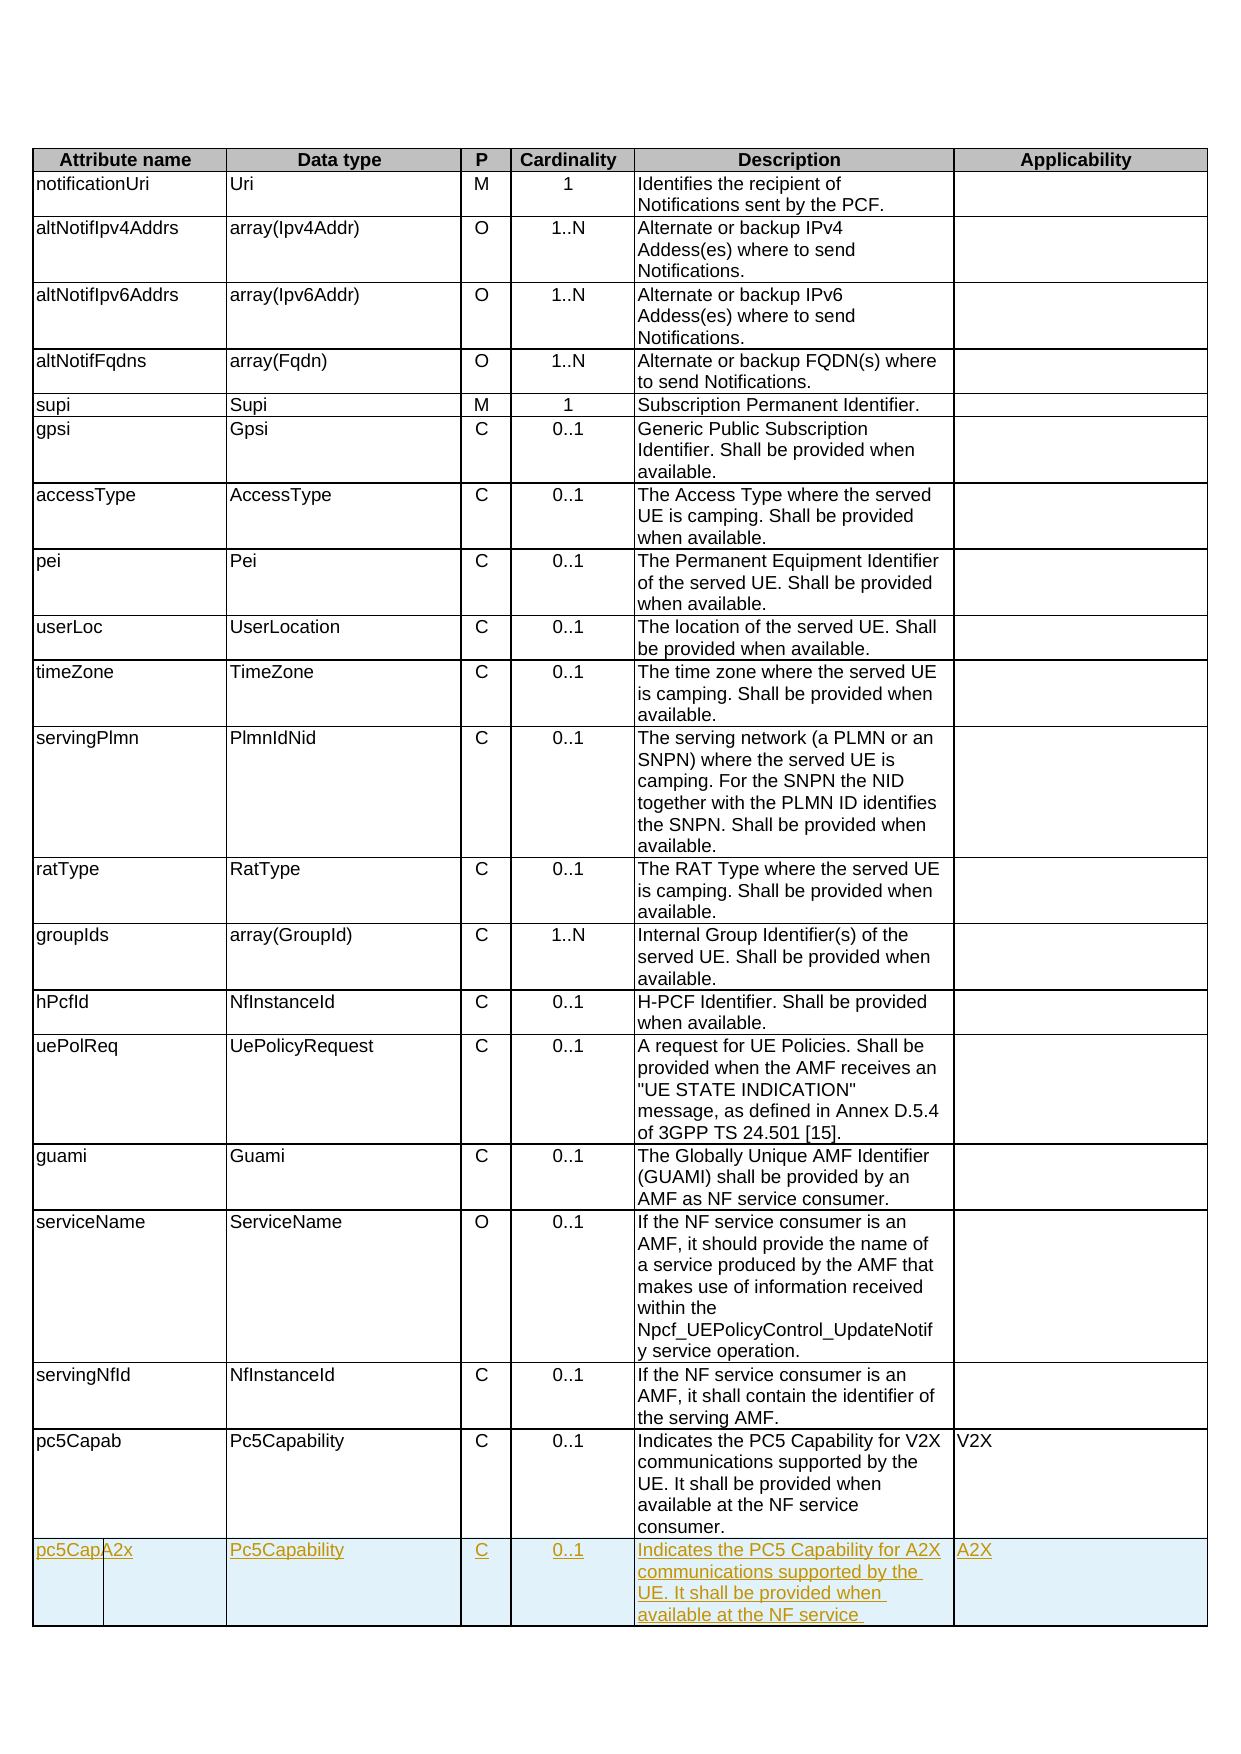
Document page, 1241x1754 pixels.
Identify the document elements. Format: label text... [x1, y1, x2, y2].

table_cell altNotifFqdns [34, 350, 226, 393]
table_cell [955, 417, 1207, 482]
table_cell hPcfId [34, 991, 226, 1034]
table_cell 0..1 [512, 616, 634, 659]
table_cell timeZone [34, 661, 226, 726]
table_cell Subscription Permanent Identifier. [635, 394, 953, 416]
table_cell ratType [34, 858, 226, 923]
table_cell TimeZone [227, 661, 460, 726]
table_cell [955, 858, 1207, 923]
table_cell O [462, 217, 510, 282]
table_cell C [462, 484, 510, 548]
table_cell [955, 350, 1207, 393]
table_cell 0..1 [512, 991, 634, 1034]
table_cell 1..N [512, 924, 634, 989]
table_cell A request for UE Policies. Shall be provided when the AMF receives an "UE STATE INDICATION" message, as defined in Annex D.5.4 of 3GPP TS 24.501 [15]. [635, 1035, 953, 1143]
table_cell 1..N [512, 350, 634, 393]
table_cell Pei [227, 550, 460, 614]
table_cell pc5Capab [34, 1430, 226, 1537]
table_cell PlmnIdNid [227, 727, 460, 856]
table_cell [955, 727, 1207, 856]
table_cell servingPlmn [34, 727, 226, 856]
table_cell Generic Public Subscription Identifier. Shall be provided when available. [635, 417, 953, 482]
table_cell The serving network (a PLMN or an SNPN) where the served UE is camping. For the SNPN the NID together with the PLMN ID identifies the SNPN. Shall be provided when available. [635, 727, 953, 856]
table_cell array(Fqdn) [227, 350, 460, 393]
table_cell 1 [512, 172, 634, 216]
table_cell [955, 484, 1207, 548]
table_cell 0..1 [512, 550, 634, 614]
table_header Data type [227, 149, 460, 171]
table_cell 0..1 [512, 858, 634, 923]
table_cell C [462, 616, 510, 659]
table_cell servingNfId [34, 1363, 226, 1428]
table_cell [955, 1363, 1207, 1428]
table_cell 0..1 [512, 1363, 634, 1428]
table_cell [955, 283, 1207, 348]
table_cell If the NF service consumer is an AMF, it shall contain the identifier of the serving AMF. [635, 1363, 953, 1428]
table_cell 0..1 [512, 1430, 634, 1537]
table_cell If the NF service consumer is an AMF, it should provide the name of a service produced by the AMF that makes use of information received within the Npcf_UEPolicyControl_UpdateNotify service operation. [635, 1211, 953, 1362]
table_cell C [462, 661, 510, 726]
table_cell serviceName [34, 1211, 226, 1362]
table_header Applicability [955, 149, 1207, 171]
table_header P [462, 149, 510, 171]
table_cell C [462, 1145, 510, 1209]
table_cell [955, 991, 1207, 1034]
table_cell The RAT Type where the served UE is camping. Shall be provided when available. [635, 858, 953, 923]
table_cell Alternate or backup IPv4 Addess(es) where to send Notifications. [635, 217, 953, 282]
table_cell Indicates the PC5 Capability for V2X communications supported by the UE. It shall be provided when available at the NF service consumer. [635, 1430, 953, 1537]
table_header Cardinality [512, 149, 634, 171]
table_cell ServiceName [227, 1211, 460, 1362]
table_cell C [462, 858, 510, 923]
table_cell [955, 1145, 1207, 1209]
table_cell Identifies the recipient of Notifications sent by the PCF. [635, 172, 953, 216]
table_cell 1 [512, 394, 634, 416]
table_cell [955, 550, 1207, 614]
table_cell C [462, 1035, 510, 1143]
table_cell [955, 661, 1207, 726]
table_cell C [462, 550, 510, 614]
table_cell Pc5Capability [227, 1430, 460, 1537]
table_cell O [462, 283, 510, 348]
table_cell pei [34, 550, 226, 614]
table_cell userLoc [34, 616, 226, 659]
table_cell NfInstanceId [227, 991, 460, 1034]
table_cell 0..1 [512, 661, 634, 726]
table_cell UePolicyRequest [227, 1035, 460, 1143]
table_cell Gpsi [227, 417, 460, 482]
table_cell C [462, 924, 510, 989]
table_cell Alternate or backup IPv6 Addess(es) where to send Notifications. [635, 283, 953, 348]
table_cell The location of the served UE. Shall be provided when available. [635, 616, 953, 659]
table_cell [955, 394, 1207, 416]
table_cell NfInstanceId [227, 1363, 460, 1428]
table_cell The Access Type where the served UE is camping. Shall be provided when available. [635, 484, 953, 548]
table_cell Alternate or backup FQDN(s) where to send Notifications. [635, 350, 953, 393]
table_cell array(Ipv6Addr) [227, 283, 460, 348]
table_header Description [635, 149, 953, 171]
table_cell uePolReq [34, 1035, 226, 1143]
table_cell The time zone where the served UE is camping. Shall be provided when available. [635, 661, 953, 726]
table_cell [955, 616, 1207, 659]
table_cell C [462, 991, 510, 1034]
table_cell 0..1 [512, 1035, 634, 1143]
table_cell 0..1 [512, 727, 634, 856]
table_cell 0..1 [512, 1145, 634, 1209]
table_cell C [462, 727, 510, 856]
table_header Attribute name [34, 149, 226, 171]
table_cell altNotifIpv6Addrs [34, 283, 226, 348]
table_cell C [462, 1430, 510, 1537]
table_cell altNotifIpv4Addrs [34, 217, 226, 282]
table_cell groupIds [34, 924, 226, 989]
table_cell AccessType [227, 484, 460, 548]
table_cell The Permanent Equipment Identifier of the served UE. Shall be provided when available. [635, 550, 953, 614]
table_cell [955, 924, 1207, 989]
table_cell 1..N [512, 283, 634, 348]
table_cell RatType [227, 858, 460, 923]
table_cell guami [34, 1145, 226, 1209]
table_cell array(GroupId) [227, 924, 460, 989]
table_cell O [462, 350, 510, 393]
table_cell M [462, 394, 510, 416]
table_cell [955, 1211, 1207, 1362]
table_cell 0..1 [512, 417, 634, 482]
table_cell [955, 217, 1207, 282]
table_cell array(Ipv4Addr) [227, 217, 460, 282]
table_cell accessType [34, 484, 226, 548]
table_cell [955, 172, 1207, 216]
table_cell The Globally Unique AMF Identifier (GUAMI) shall be provided by an AMF as NF service consumer. [635, 1145, 953, 1209]
table_cell Internal Group Identifier(s) of the served UE. Shall be provided when available. [635, 924, 953, 989]
table_cell V2X [955, 1430, 1207, 1537]
table_cell Uri [227, 172, 460, 216]
table_cell 0..1 [512, 484, 634, 548]
table_cell UserLocation [227, 616, 460, 659]
table_cell 1..N [512, 217, 634, 282]
table_cell notificationUri [34, 172, 226, 216]
table_cell [955, 1035, 1207, 1143]
table_cell gpsi [34, 417, 226, 482]
table_cell Supi [227, 394, 460, 416]
table_cell H-PCF Identifier. Shall be provided when available. [635, 991, 953, 1034]
table_cell C [462, 417, 510, 482]
table_cell Guami [227, 1145, 460, 1209]
table_cell O [462, 1211, 510, 1362]
table_cell 0..1 [512, 1211, 634, 1362]
table_cell supi [34, 394, 226, 416]
table_cell M [462, 172, 510, 216]
table_cell C [462, 1363, 510, 1428]
